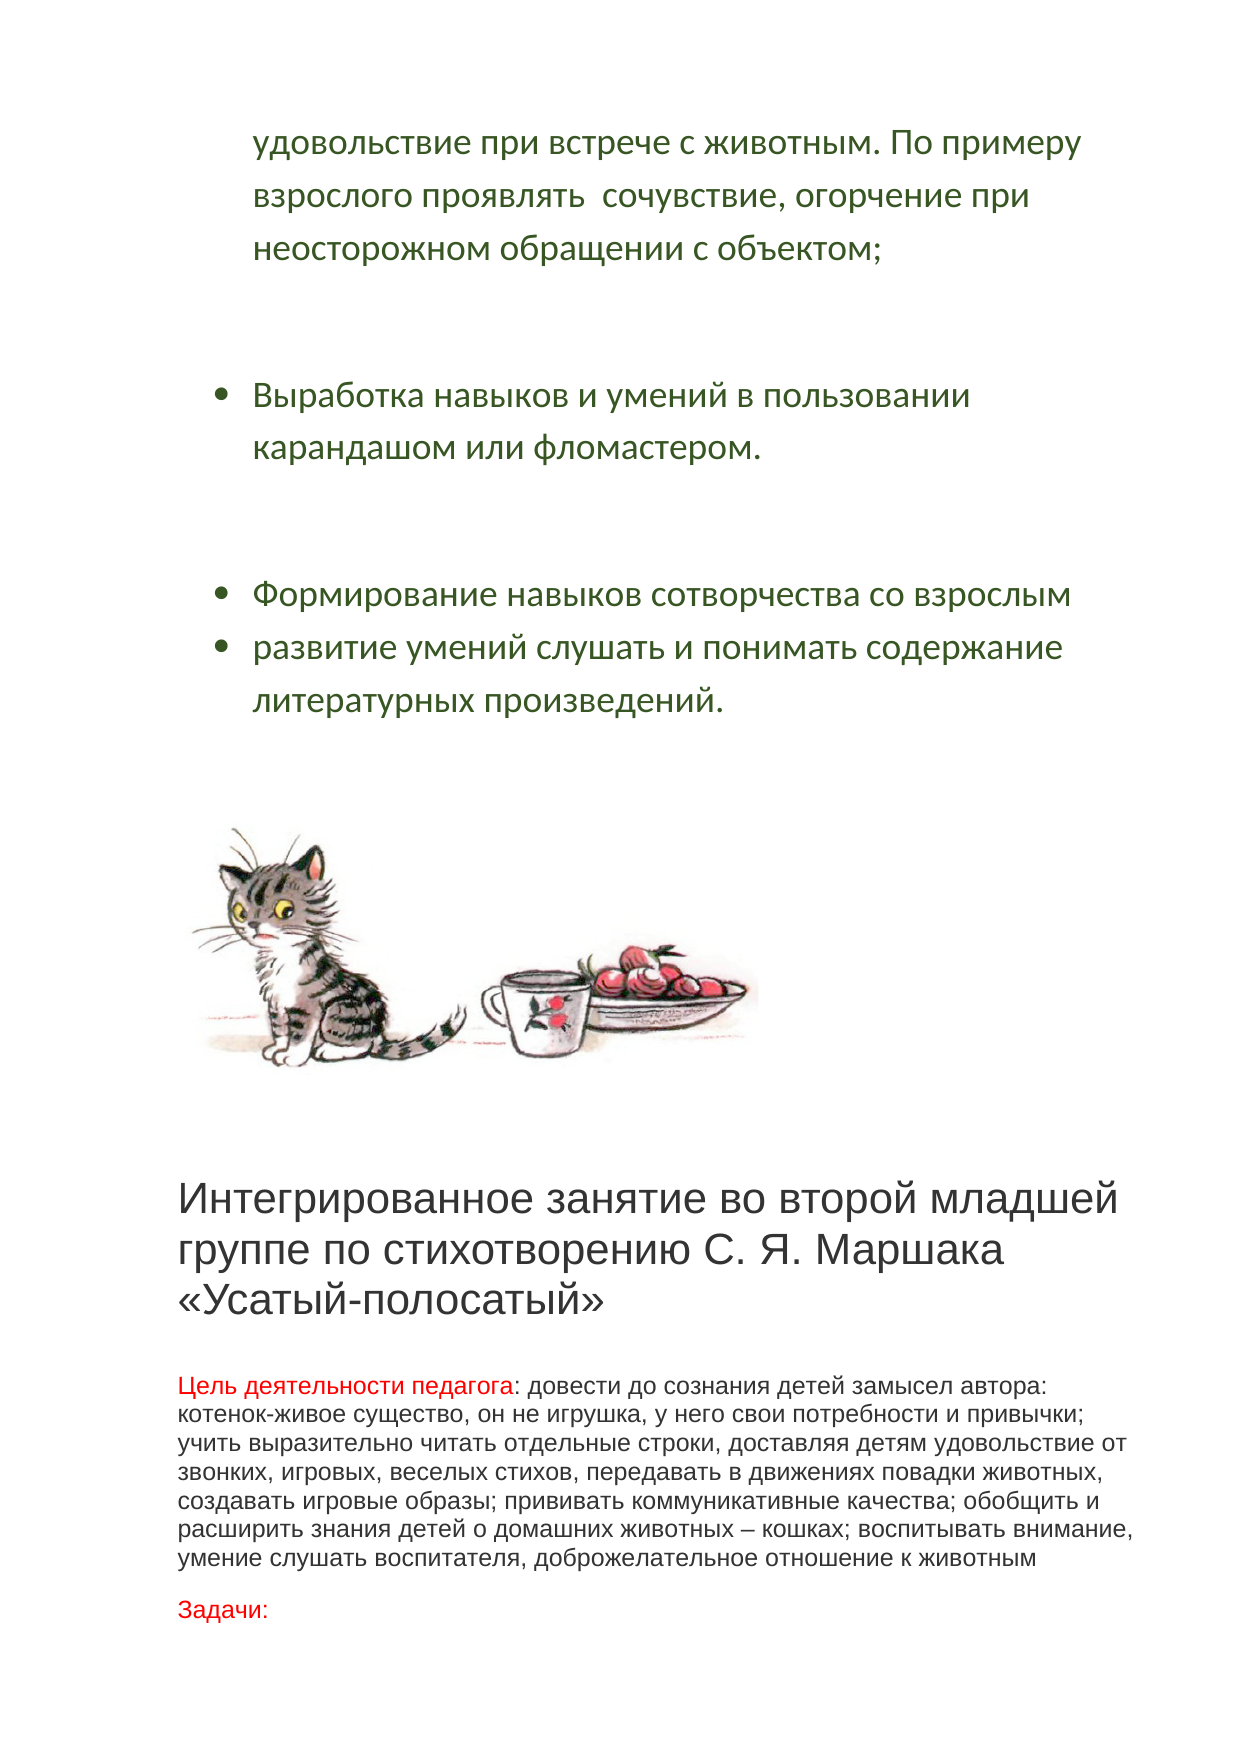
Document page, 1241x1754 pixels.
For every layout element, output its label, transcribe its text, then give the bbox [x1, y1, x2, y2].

list Формирование навыков сотворчества со взрослым [215, 570, 1152, 616]
text Задачи: [177, 1595, 1152, 1624]
list Выработка навыков и умений в пользовании карандашом или фломастером. [215, 371, 1152, 469]
picture [177, 822, 759, 1075]
text Цель деятельности педагога: довести до сознания детей замысел автора: котенок-живое существо, он не игрушка, у него свои потребности и привычки; учить выразительно читать отдельные строки, доставляя детям удовольствие от звонких, игровых, веселых стихов, передавать в движениях повадки животных, создавать игровые образы; прививать коммуникативные качества; обобщить и расширить знания детей о домашних животных – кошках; воспитывать внимание, умение слушать воспитателя, доброжелательное отношение к животным [177, 1371, 1152, 1572]
list развитие умений слушать и понимать содержание литературных произведений. [215, 623, 1152, 722]
text Интегрированное занятие во второй младшей группе по стихотворению С. Я. Маршака «Усатый-полосатый» [177, 1173, 1152, 1324]
